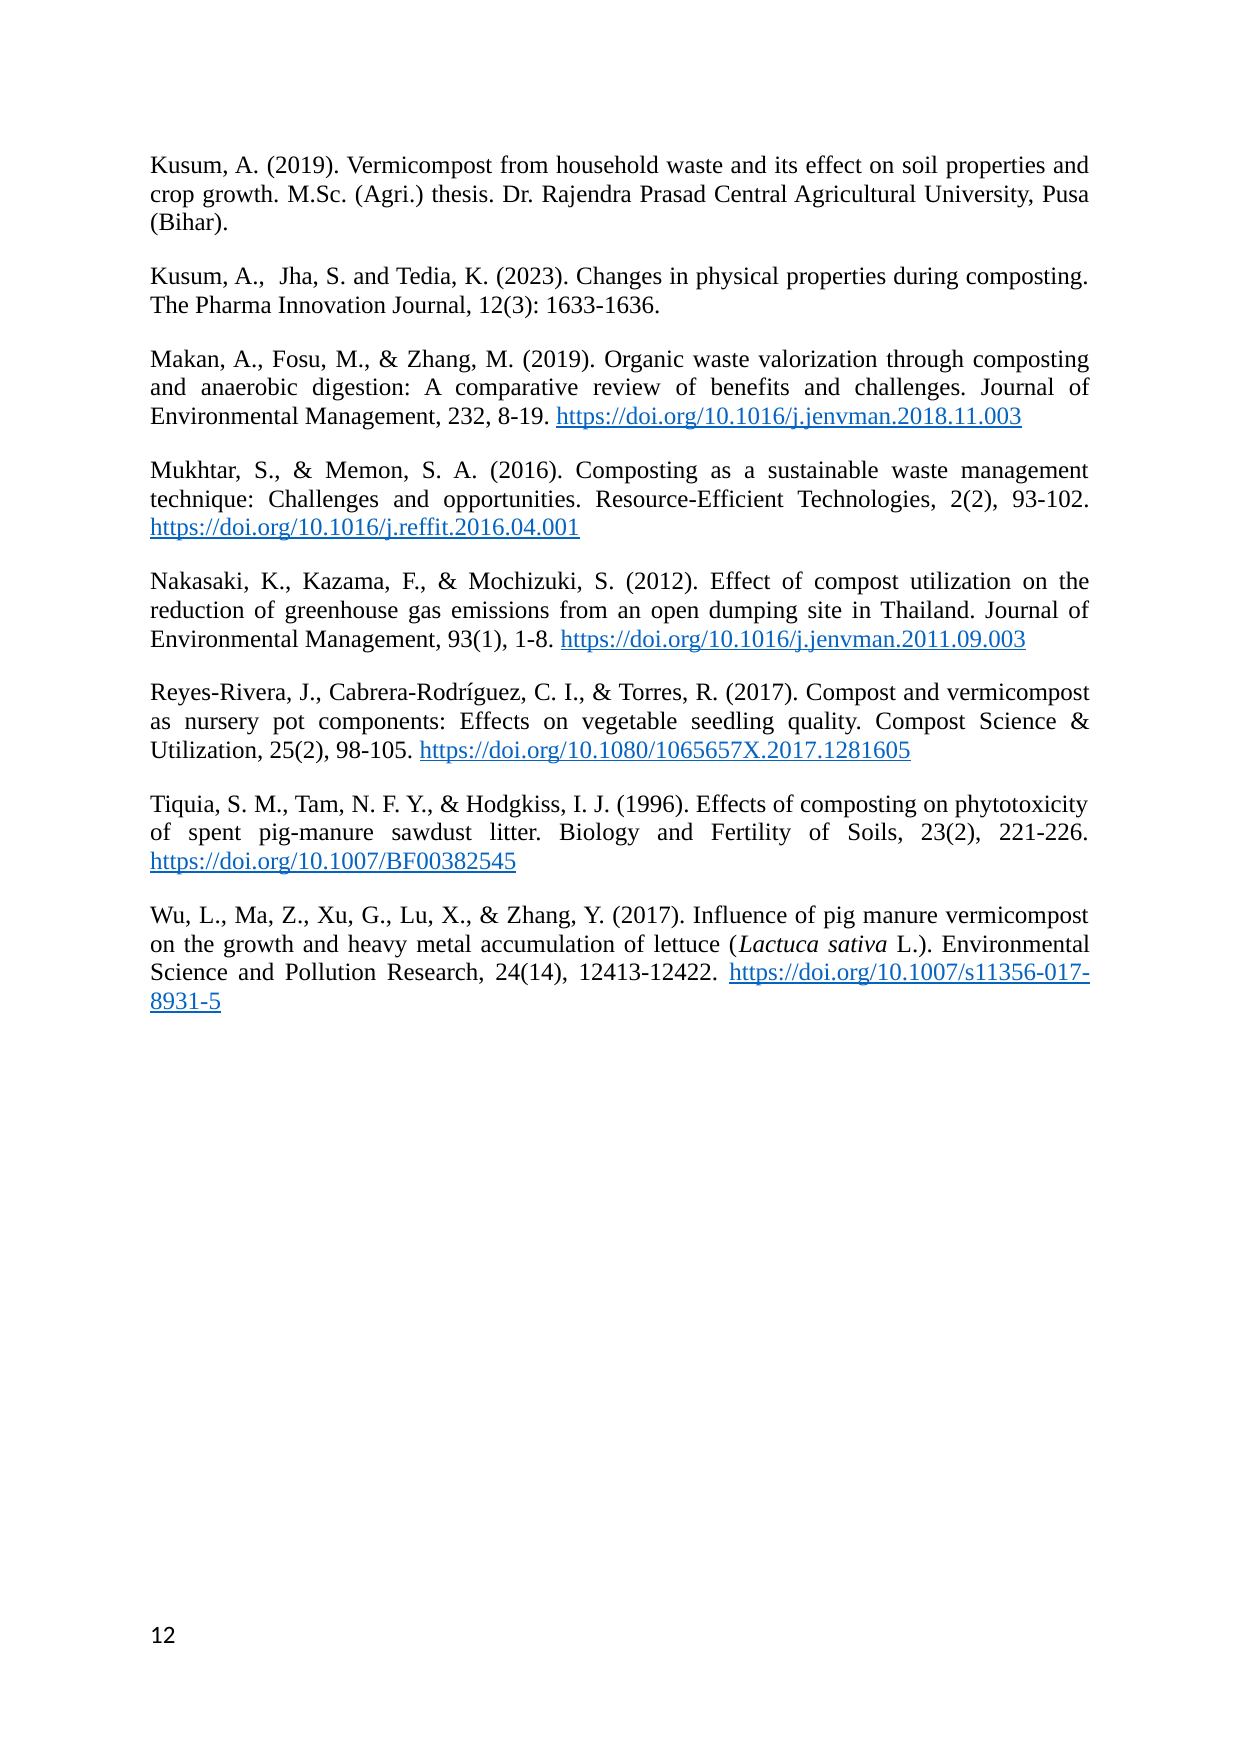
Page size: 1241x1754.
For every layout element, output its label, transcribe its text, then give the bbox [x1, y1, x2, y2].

text Makan, A., Fosu, M., & Zhang, M. (2019). Organic waste valorization through composting and anaerobic digestion: A comparative review of benefits and challenges. Journal of Environmental Management, 232, 8-19. https://doi.org/10.1016/j.jenvman.2018.11.003 [150, 344, 1090, 430]
text Kusum, A. (2019). Vermicompost from household waste and its effect on soil properties and crop growth. M.Sc. (Agri.) thesis. Dr. Rajendra Prasad Central Agricultural University, Pusa (Bihar). [150, 150, 1090, 236]
text Mukhtar, S., & Memon, S. A. (2016). Composting as a sustainable waste management technique: Challenges and opportunities. Resource-Efficient Technologies, 2(2), 93-102. https://doi.org/10.1016/j.reffit.2016.04.001 [150, 455, 1090, 541]
text Kusum, A., Jha, S. and Tedia, K. (2023). Changes in physical properties during composting. The Pharma Innovation Journal, 12(3): 1633-1636. [150, 261, 1090, 319]
text Nakasaki, K., Kazama, F., & Mochizuki, S. (2012). Effect of compost utilization on the reduction of greenhouse gas emissions from an open dumping site in Thailand. Journal of Environmental Management, 93(1), 1-8. https://doi.org/10.1016/j.jenvman.2011.09.003 [150, 566, 1090, 652]
text Tiquia, S. M., Tam, N. F. Y., & Hodgkiss, I. J. (1996). Effects of composting on phytotoxicity of spent pig-manure sawdust litter. Biology and Fertility of Soils, 23(2), 221-226. https://doi.org/10.1007/BF00382545 [150, 789, 1090, 875]
text Wu, L., Ma, Z., Xu, G., Lu, X., & Zhang, Y. (2017). Influence of pig manure vermicompost on the growth and heavy metal accumulation of lettuce (Lactuca sativa L.). Environmental Science and Pollution Research, 24(14), 12413-12422. https://doi.org/10.1007/s11356-017-8931-5 [150, 900, 1090, 1015]
text Reyes-Rivera, J., Cabrera-Rodríguez, C. I., & Torres, R. (2017). Compost and vermicompost as nursery pot components: Effects on vegetable seedling quality. Compost Science & Utilization, 25(2), 98-105. https://doi.org/10.1080/1065657X.2017.1281605 [150, 677, 1090, 764]
